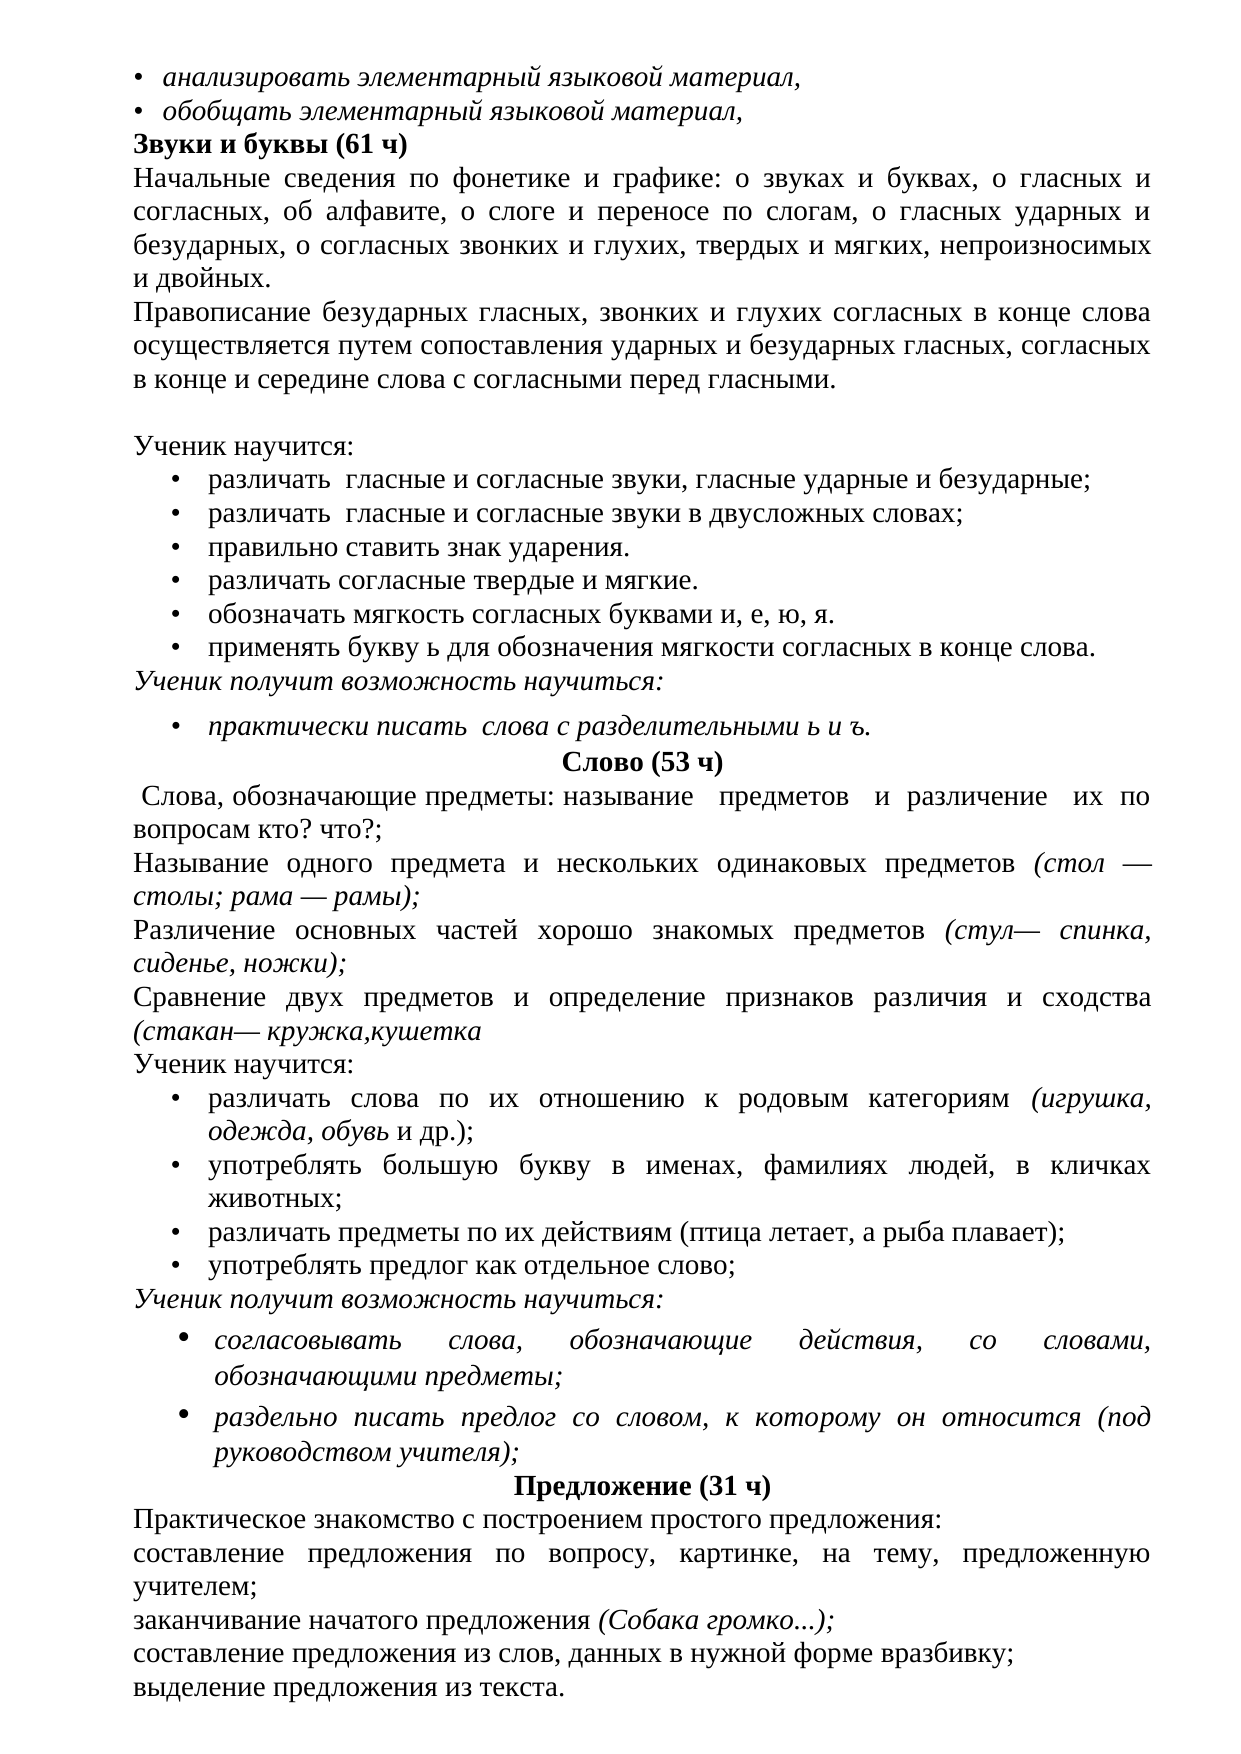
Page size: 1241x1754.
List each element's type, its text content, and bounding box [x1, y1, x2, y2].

text составление предложения из слов, данных в нужной форме вразбивку; [133, 1636, 1152, 1669]
list различать гласные и согласные звуки, гласные ударные и безударные; [170, 462, 1152, 495]
text заканчивание начатого предложения (Собака громко...); [133, 1602, 1152, 1636]
list анализировать элементарный языковой материал, [133, 59, 1152, 93]
text Ученик получит возможность научиться: [133, 663, 1152, 696]
text Ученик научится: [133, 428, 1152, 462]
text составление предложения по вопросу, картинке, на тему, предложенную учителем; [133, 1535, 1152, 1602]
text Правописание безударных гласных, звонких и глухих согласных в конце слова осуществляется путем сопоставления ударных и безударных гласных, согласных в конце и середине слова с согласными перед гласными. [133, 294, 1152, 394]
text Начальные сведения по фонетике и графике: о звуках и буквах, о гласных и согласных, об алфавите, о слоге и переносе по слогам, о гласных ударных и безударных, о согласных звонких и глухих, твердых и мягких, непроизносимых и двойных. [133, 160, 1152, 294]
list употреблять большую букву в именах, фамилиях людей, в кличках животных; [170, 1147, 1152, 1214]
list раздельно писать предлог со словом, к которому он относится (под руководством учителя); [177, 1391, 1152, 1468]
text выделение предложения из текста. [133, 1669, 1152, 1703]
text Слова, обозначающие предметы: называние предметов и различение их по вопросам кто? что?; [133, 778, 1152, 845]
list различать предметы по их действиям (птица летает, а рыба плавает); [170, 1214, 1152, 1247]
text Сравнение двух предметов и определение признаков различия и сходства (стакан— кружка,кушетка [133, 979, 1152, 1046]
text Предложение (31 ч) [133, 1468, 1152, 1501]
list различать слова по их отношению к родовым категориям (игрушка, одежда, обувь и др.); [170, 1080, 1152, 1147]
text Практическое знакомство с построением простого предложения: [133, 1501, 1152, 1535]
list практически писать слова с разделительными ь и ъ. [170, 696, 1152, 744]
text Ученик научится: [133, 1046, 1152, 1080]
list правильно ставить знак ударения. [170, 529, 1152, 562]
text Ученик получит возможность научиться: [133, 1281, 1152, 1314]
text Называние одного предмета и нескольких одинаковых предметов (стол — столы; рама — рамы); [133, 845, 1152, 912]
text Различение основных частей хорошо знакомых предметов (стул— спинка, сиденье, ножки); [133, 912, 1152, 979]
text Звуки и буквы (61 ч) [133, 126, 1152, 160]
list различать согласные твердые и мягкие. [170, 562, 1152, 596]
list различать гласные и согласные звуки в двусложных словах; [170, 495, 1152, 529]
list согласовывать слова, обозначающие действия, со словами, обозначающими предметы; [177, 1314, 1152, 1391]
list обобщать элементарный языковой материал, [133, 93, 1152, 126]
list употреблять предлог как отдельное слово; [170, 1247, 1152, 1281]
list применять букву ь для обозначения мягкости согласных в конце слова. [170, 629, 1152, 663]
list обозначать мягкость согласных буквами и, е, ю, я. [170, 596, 1152, 629]
text Слово (53 ч) [133, 744, 1152, 778]
